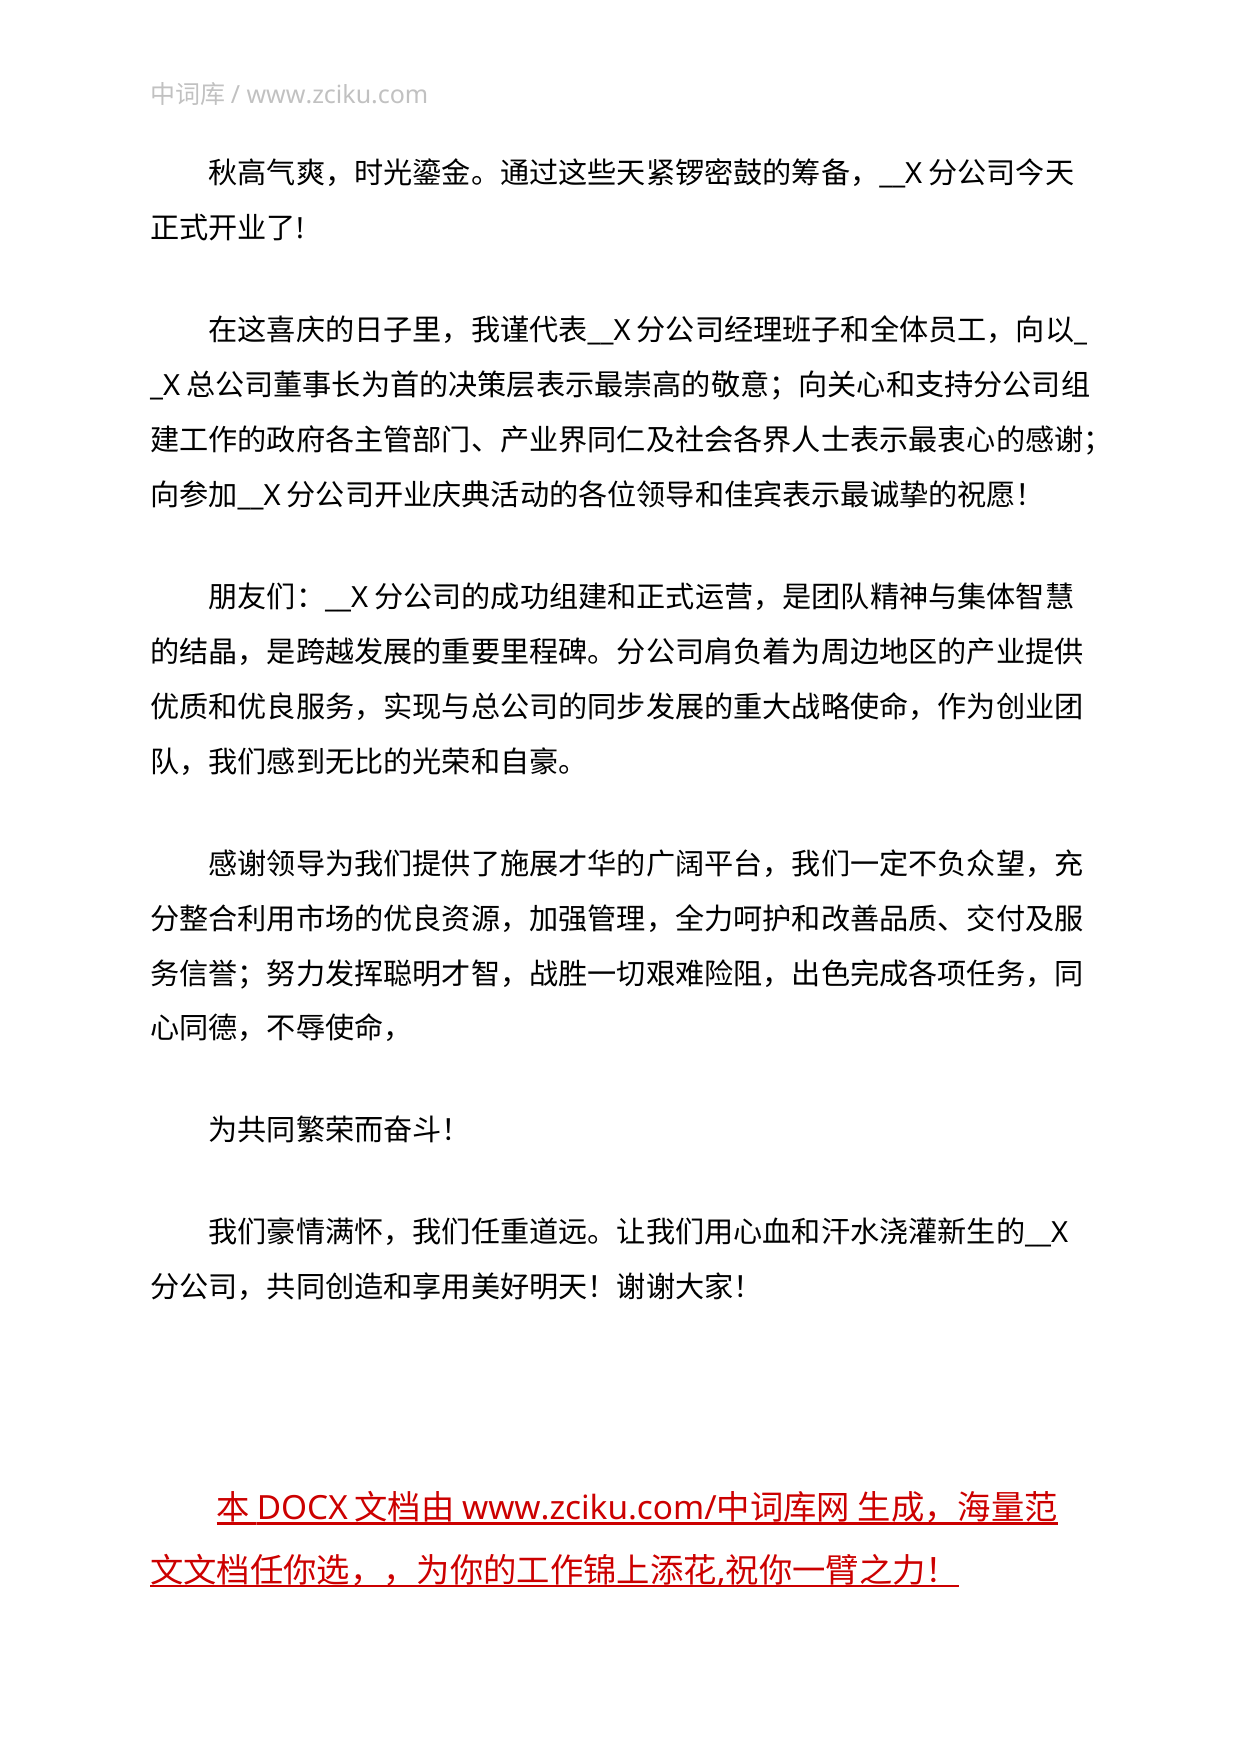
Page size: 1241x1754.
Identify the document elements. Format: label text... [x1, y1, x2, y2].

text 感谢领导为我们提供了施展才华的广阔平台，我们一定不负众望，充分整合利用市场的优良资源，加强管理，全力呵护和改善品质、交付及服务信誉；努力发挥聪明才智，战胜一切艰难险阻，出色完成各项任务，同心同德，不辱使命， [150, 840, 1090, 1047]
text 我们豪情满怀，我们任重道远。让我们用心血和汗水浇灌新生的__X分公司，共同创造和享用美好明天！谢谢大家！ [150, 1209, 1090, 1306]
text 秋高气爽，时光鎏金。通过这些天紧锣密鼓的筹备，__X分公司今天正式开业了! [150, 150, 1090, 247]
text 朋友们：__X分公司的成功组建和正式运营，是团队精神与集体智慧的结晶，是跨越发展的重要里程碑。分公司肩负着为周边地区的产业提供优质和优良服务，实现与总公司的同步发展的重大战略使命，作为创业团队，我们感到无比的光荣和自豪。 [150, 574, 1090, 781]
text 为共同繁荣而奋斗！ [150, 1107, 1090, 1149]
text 本DOCX文档由 www.zciku.com/中词库网 生成，海量范文文档任你选，，为你的工作锦上添花,祝你一臂之力！ [150, 1481, 1090, 1592]
text 在这喜庆的日子里，我谨代表__X分公司经理班子和全体员工，向以__X总公司董事长为首的决策层表示最崇高的敬意；向关心和支持分公司组建工作的政府各主管部门、产业界同仁及社会各界人士表示最衷心的感谢；向参加__X分公司开业庆典活动的各位领导和佳宾表示最诚挚的祝愿！ [150, 307, 1090, 514]
